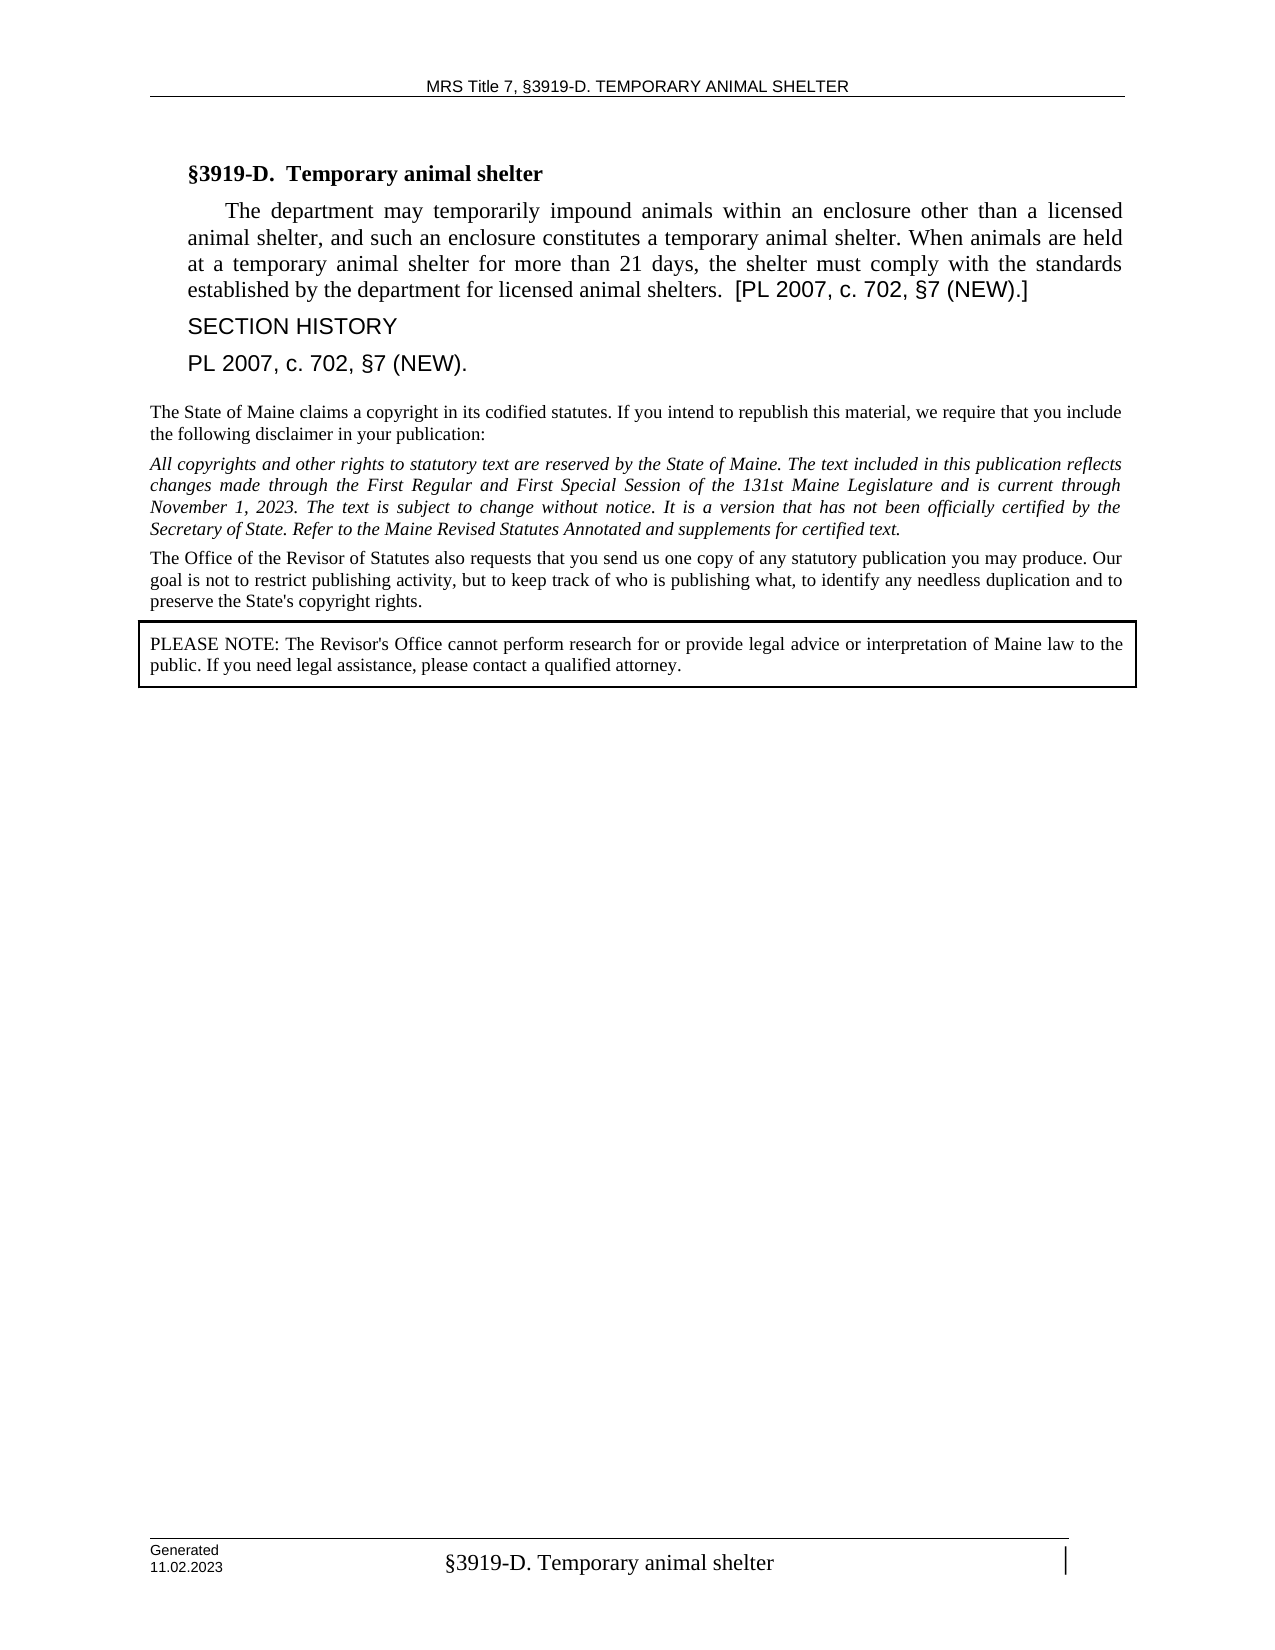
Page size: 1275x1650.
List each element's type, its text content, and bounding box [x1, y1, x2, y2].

text The State of Maine claims a copyright in its codified statutes. If you intend to republish this material, we require that you include the following disclaimer in your publication: [150, 401, 1125, 444]
text The department may temporarily impound animals within an enclosure other than a licensed animal shelter, and such an enclosure constitutes a temporary animal shelter. When animals are held at a temporary animal shelter for more than 21 days, the shelter must comply with the standards established by the department for licensed animal shelters. [PL 2007, c. 702, §7 (NEW).] [187, 197, 1125, 303]
text §3919-D. Temporary animal shelter [187, 160, 1125, 187]
text The Office of the Revisor of Statutes also requests that you send us one copy of any statutory publication you may produce. Our goal is not to restrict publishing activity, but to keep track of who is publishing what, to identify any needless duplication and to preserve the State's copyright rights. [150, 547, 1125, 612]
text SECTION HISTORY [187, 313, 1125, 339]
text All copyrights and other rights to statutory text are reserved by the State of Maine. The text included in this publication reflects changes made through the First Regular and First Special Session of the 131st Maine Legislature and is current through November 1, 2023 . The text is subject to change without notice. It is a version that has not been officially certified by the Secretary of State. Refer to the Maine Revised Statutes Annotated and supplements for certified text. [150, 453, 1125, 539]
text PLEASE NOTE: The Revisor's Office cannot perform research for or provide legal advice or interpretation of Maine law to the public. If you need legal assistance, please contact a qualified attorney. [140, 623, 1135, 686]
text PL 2007, c. 702, §7 (NEW). [187, 350, 1125, 376]
